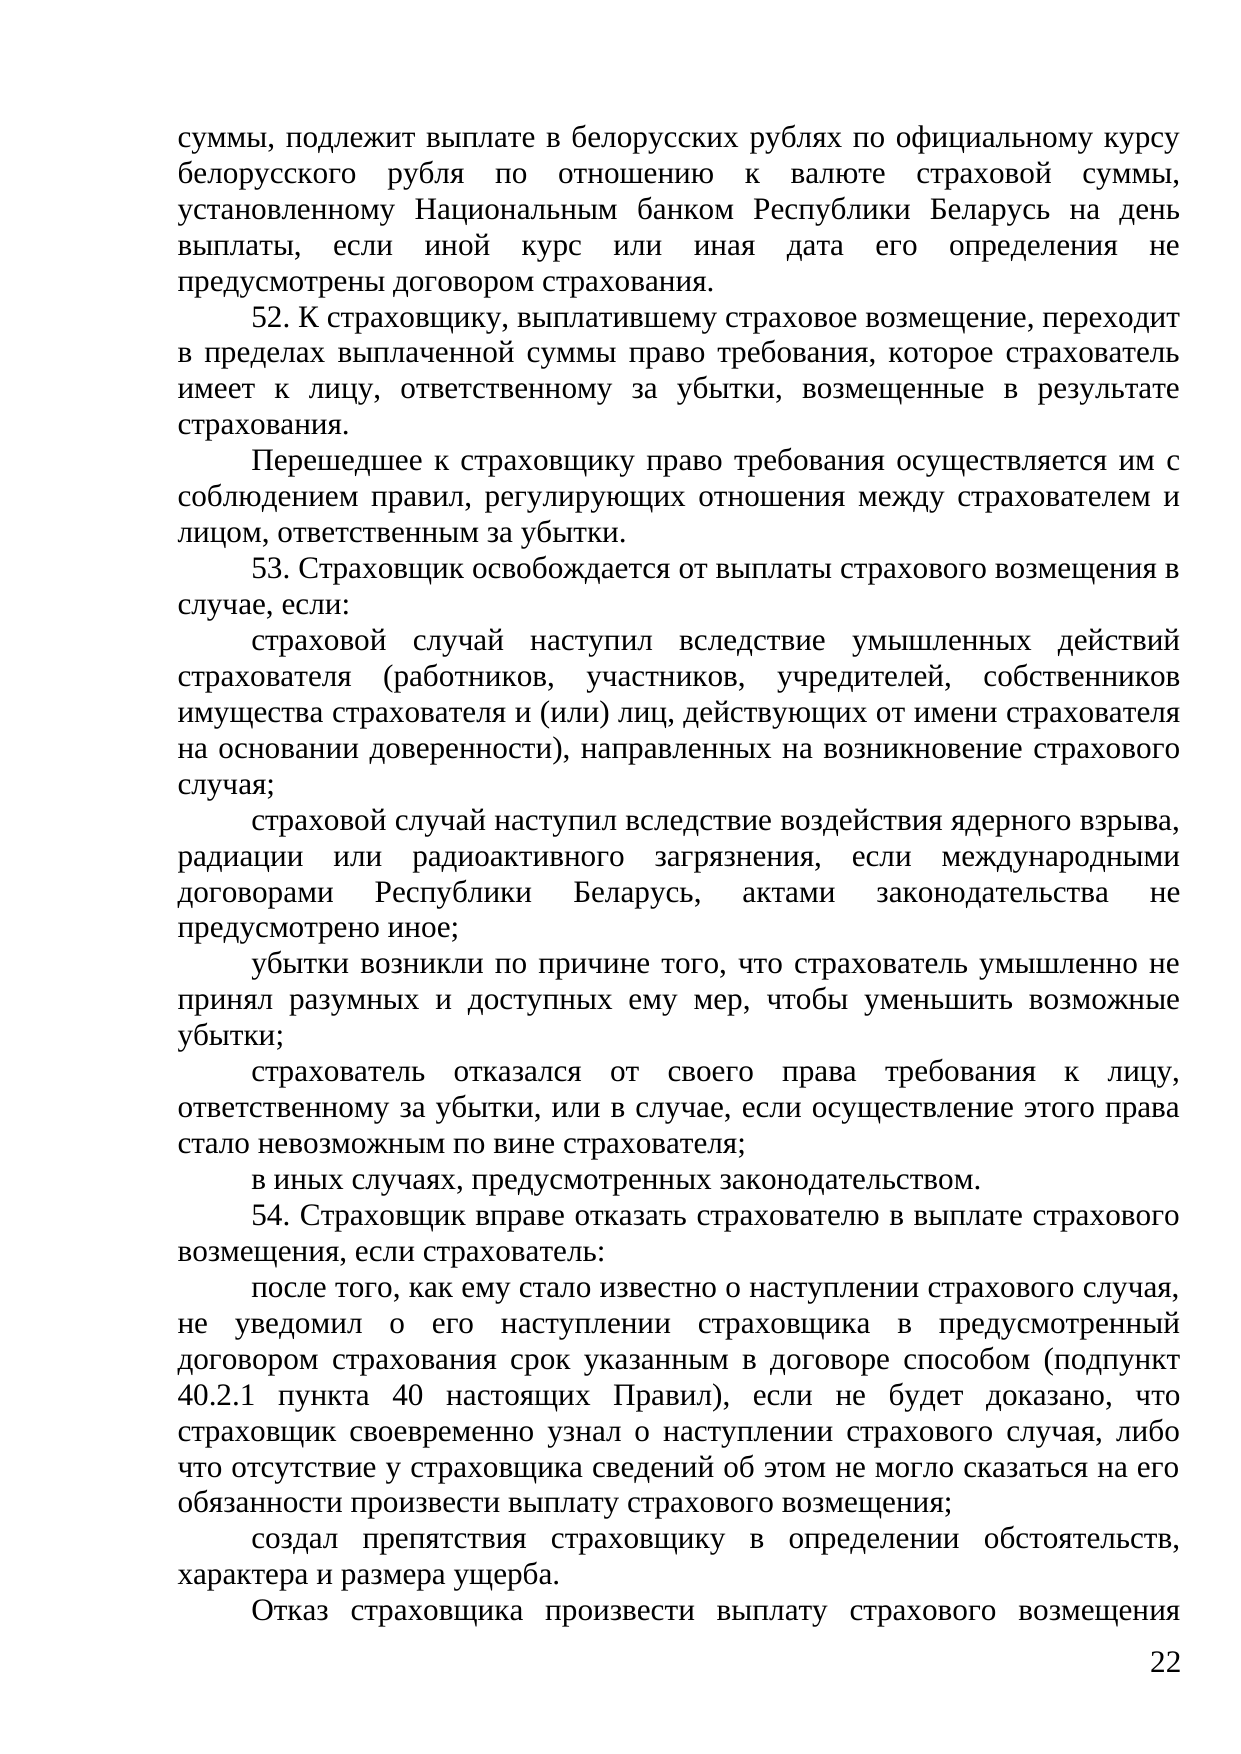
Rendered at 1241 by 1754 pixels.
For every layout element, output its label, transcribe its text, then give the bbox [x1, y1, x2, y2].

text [177, 118, 1181, 298]
text создал препятствия страховщику в определении обстоятельств, характера и размера ущерба. [177, 1520, 1181, 1592]
text Перешедшее к страховщику право требования осуществляется им с соблюдением правил, регулирующих отношения между страхователем и лицом, ответственным за убытки. [177, 442, 1181, 549]
text после того, как ему стало известно о наступлении страхового случая, не уведомил о его наступлении страховщика в предусмотренный договором страхования срок указанным в договоре способом (подпункт 40.2.1 пункта 40 настоящих Правил), если не будет доказано, что страховщик своевременно узнал о наступлении страхового случая, либо что отсутствие у страховщика сведений об этом не могло сказаться на его обязанности произвести выплату страхового возмещения; [177, 1268, 1181, 1520]
text страховой случай наступил вследствие воздействия ядерного взрыва, радиации или радиоактивного загрязнения, если международными договорами Республики Беларусь, актами законодательства не предусмотрено иное; [177, 801, 1181, 945]
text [177, 1592, 1181, 1627]
text страховой случай наступил вследствие умышленных действий страхователя (работников, участников, учредителей, собственников имущества страхователя и (или) лиц, действующих от имени страхователя на основании доверенности), направленных на возникновение страхового случая; [177, 621, 1181, 801]
text 54. Страховщик вправе отказать страхователю в выплате страхового возмещения, если страхователь: [177, 1196, 1181, 1268]
text убытки возникли по причине того, что страхователь умышленно не принял разумных и доступных ему мер, чтобы уменьшить возможные убытки; [177, 945, 1181, 1052]
text 52. К страховщику, выплатившему страховое возмещение, переходит в пределах выплаченной суммы право требования, которое страхователь имеет к лицу, ответственному за убытки, возмещенные в результате страхования. [177, 298, 1181, 442]
text 53. Страховщик освобождается от выплаты страхового возмещения в случае, если: [177, 549, 1181, 621]
text страхователь отказался от своего права требования к лицу, ответственному за убытки, или в случае, если осуществление этого права стало невозможным по вине страхователя; [177, 1052, 1181, 1160]
text в иных случаях, предусмотренных законодательством. [177, 1160, 1181, 1196]
